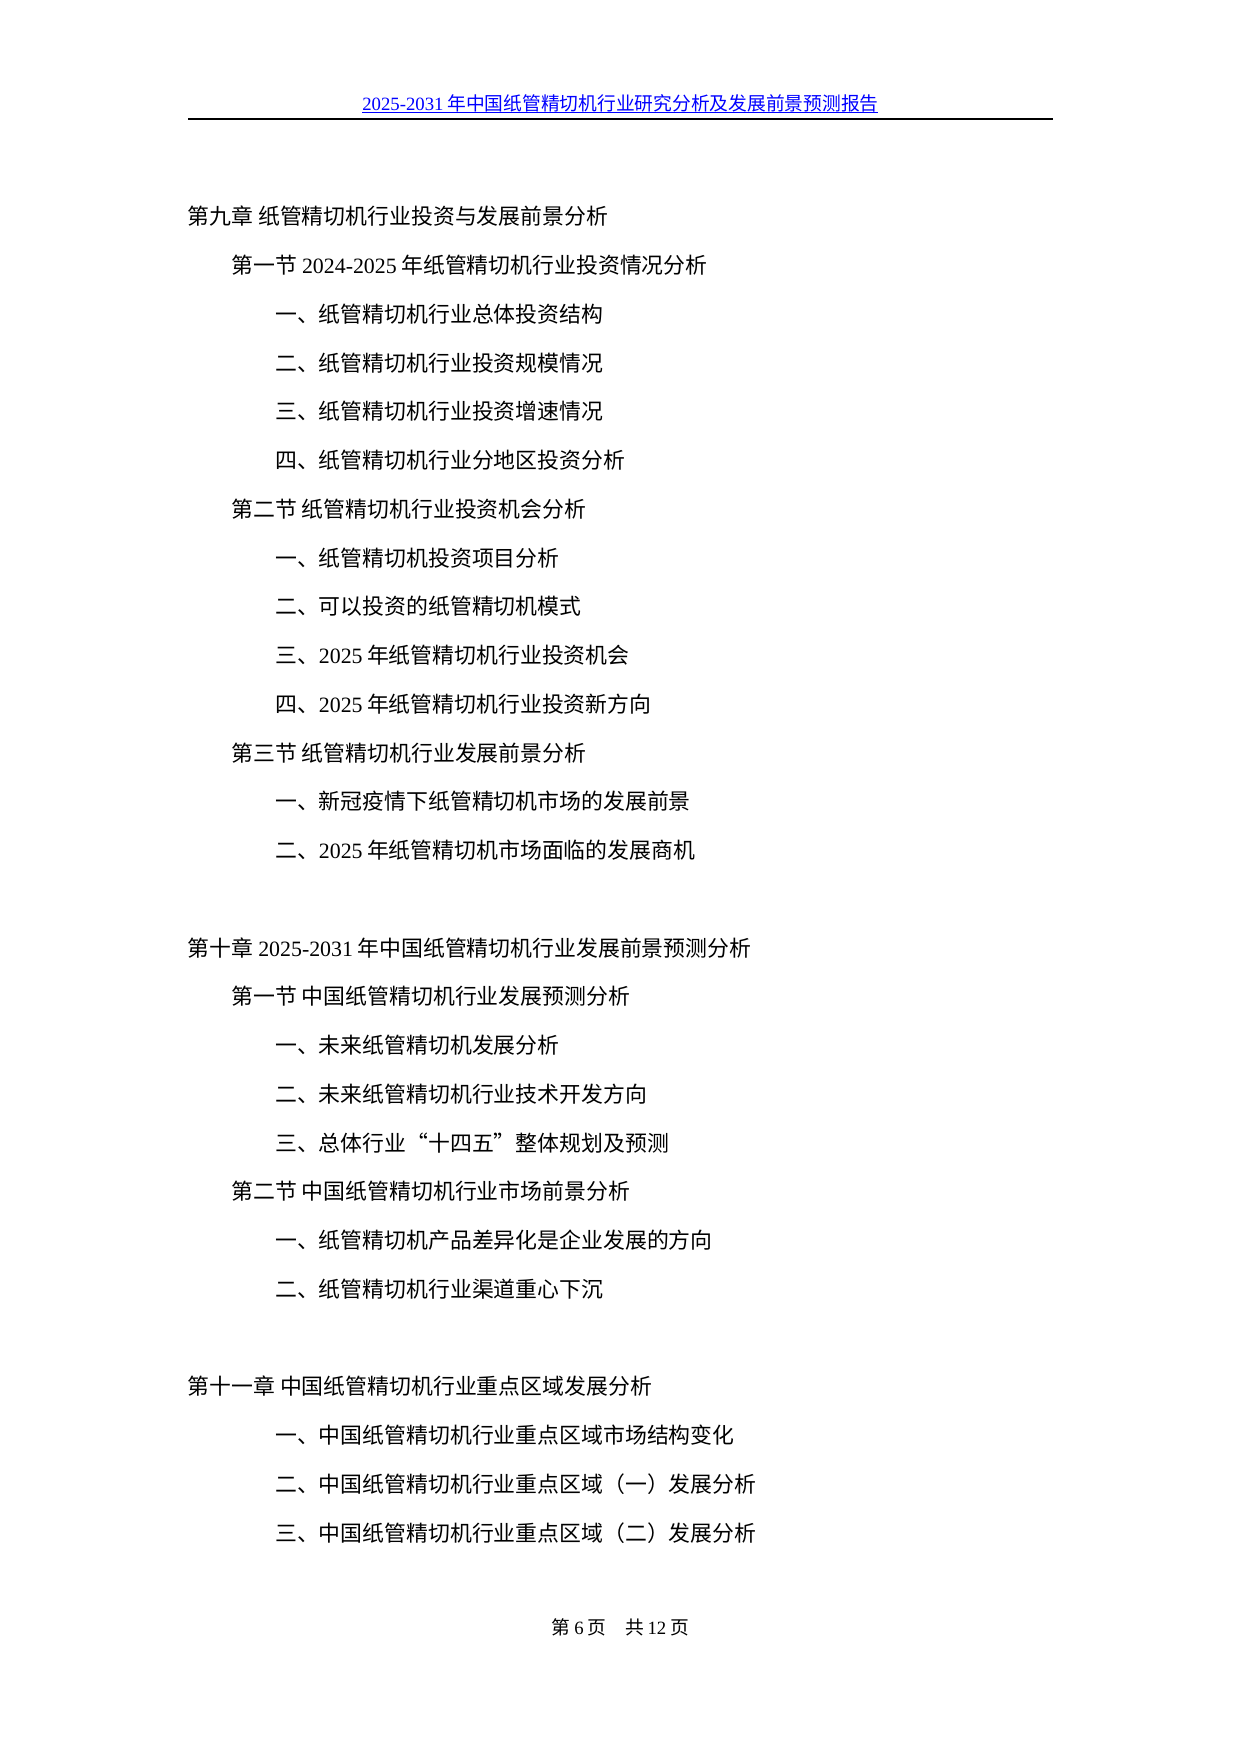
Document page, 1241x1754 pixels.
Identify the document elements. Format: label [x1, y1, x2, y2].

text [187, 150, 1053, 1548]
